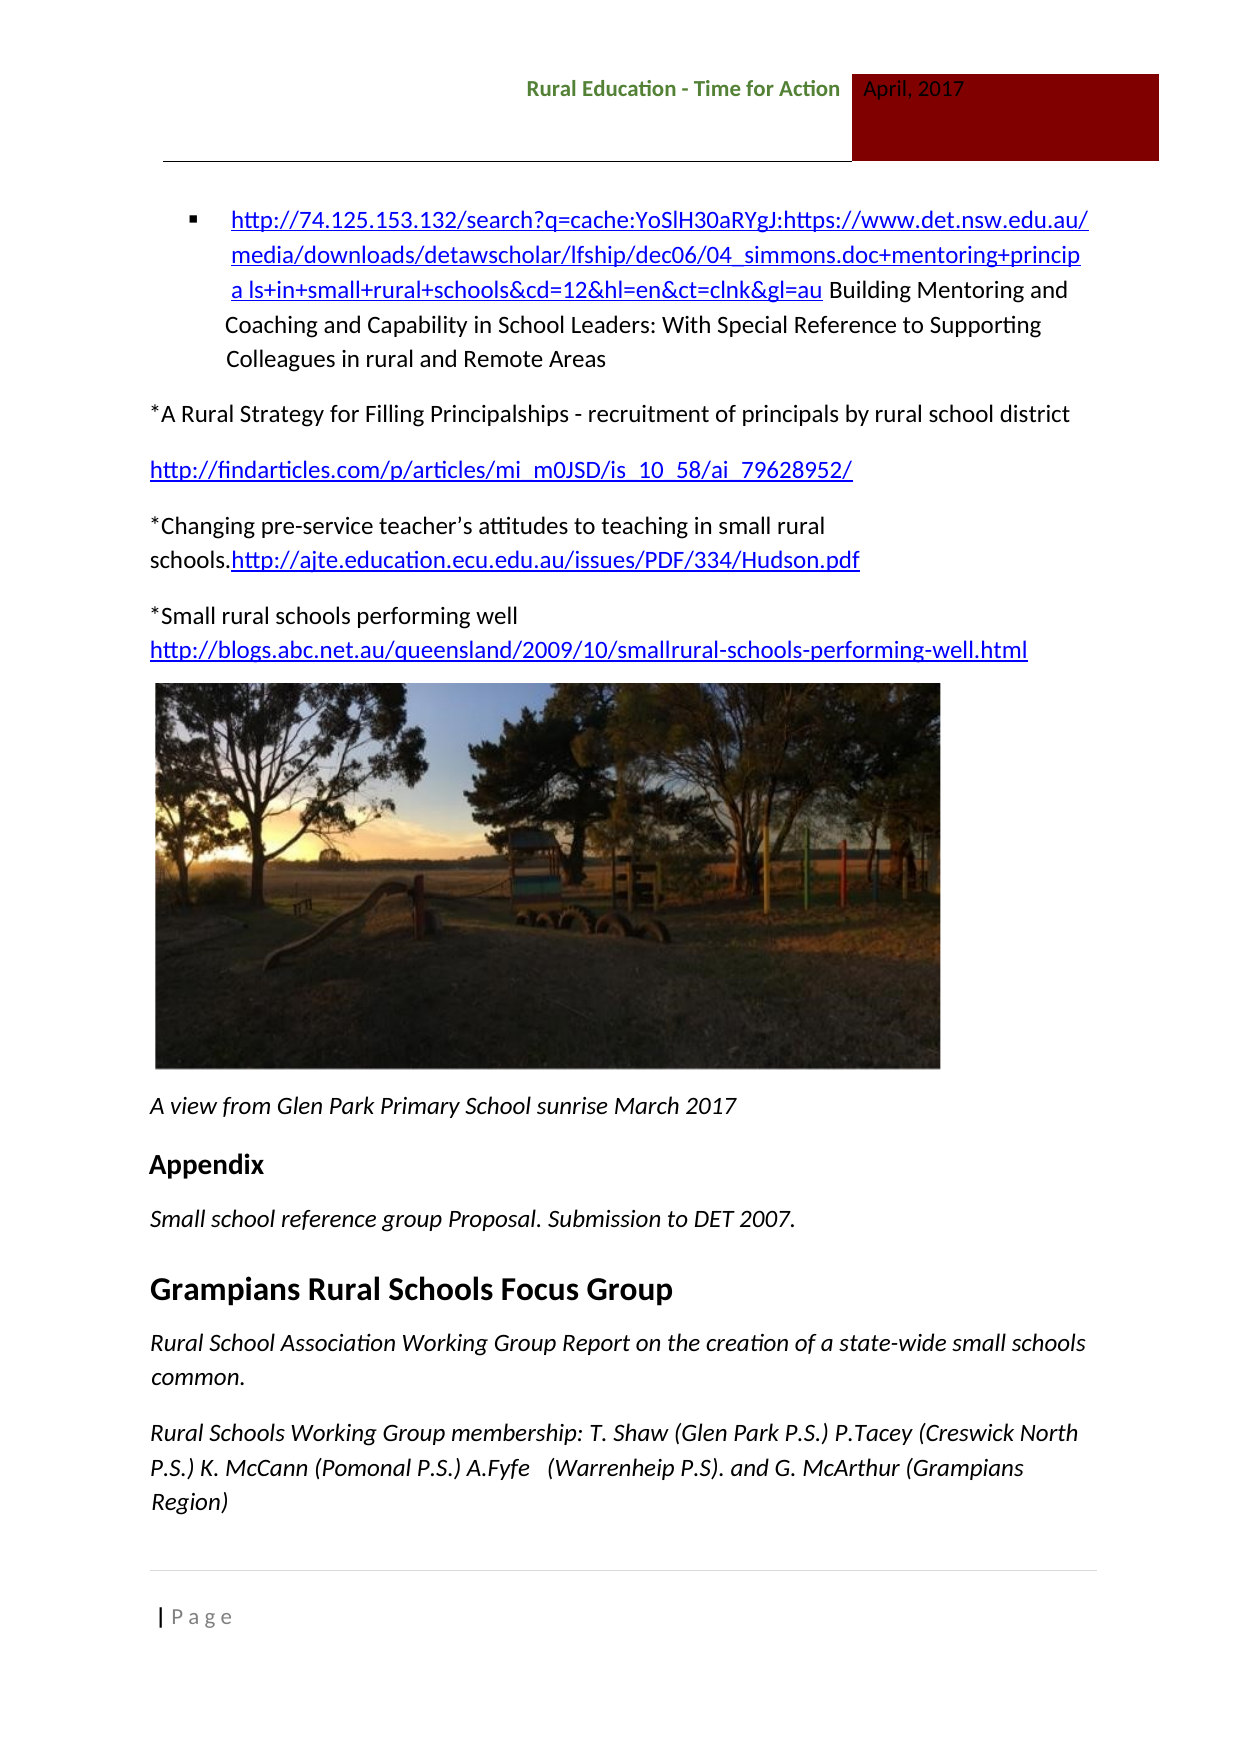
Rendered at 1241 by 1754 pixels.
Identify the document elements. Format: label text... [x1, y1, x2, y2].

text A view from Glen Park Primary School sunrise March 2017 [150, 1090, 1090, 1121]
text Small school reference group Proposal. Submission to DET 2007. [150, 1203, 1090, 1234]
text Rural Schools Working Group membership: T. Shaw (Glen Park P.S.) P.Tacey (Creswick North [150, 1417, 1090, 1447]
text *A Rural Strategy for Filling Principalships - recruitment of principals by rural school district http://findarticles.com/p/articles/mi_m0JSD/is_10_58/ai_79628952/ [148, 398, 1090, 485]
text Coaching and Capability in School Leaders: With Special Reference to Supporting Colleagues in rural and Remote Areas [225, 309, 1090, 373]
subtitle Appendix [148, 1146, 1090, 1182]
text Rural School Association Working Group Report on the creation of a state-wide small schools common. [150, 1327, 1090, 1392]
picture [155, 683, 941, 1070]
text P.S.) K. McCann (Pomonal P.S.) A.Fyfe (Warrenheip P.S). and G. McArthur (Grampians Region) [150, 1452, 1090, 1517]
text Grampians Rural Schools Focus Group [150, 1268, 1090, 1308]
list http://74.125.153.132/search?q=cache:YoSlH30aRYgJ:https://www.det.nsw.edu.au/ media/downloads/detawscholar/lfship/dec06/04_simmons.doc+mentoring+principa ls+in+small+rural+schools&cd=12&hl=en&ct=clnk&gl=au Building Mentoring and [187, 204, 1090, 304]
text *Small rural schools performing well http://blogs.abc.net.au/queensland/2009/10/smallrural-schools-performing-well.html [148, 600, 1090, 665]
text *Changing pre-service teacher’s attitudes to teaching in small rural schools.http://ajte.education.ecu.edu.au/issues/PDF/334/Hudson.pdf [148, 510, 1090, 575]
